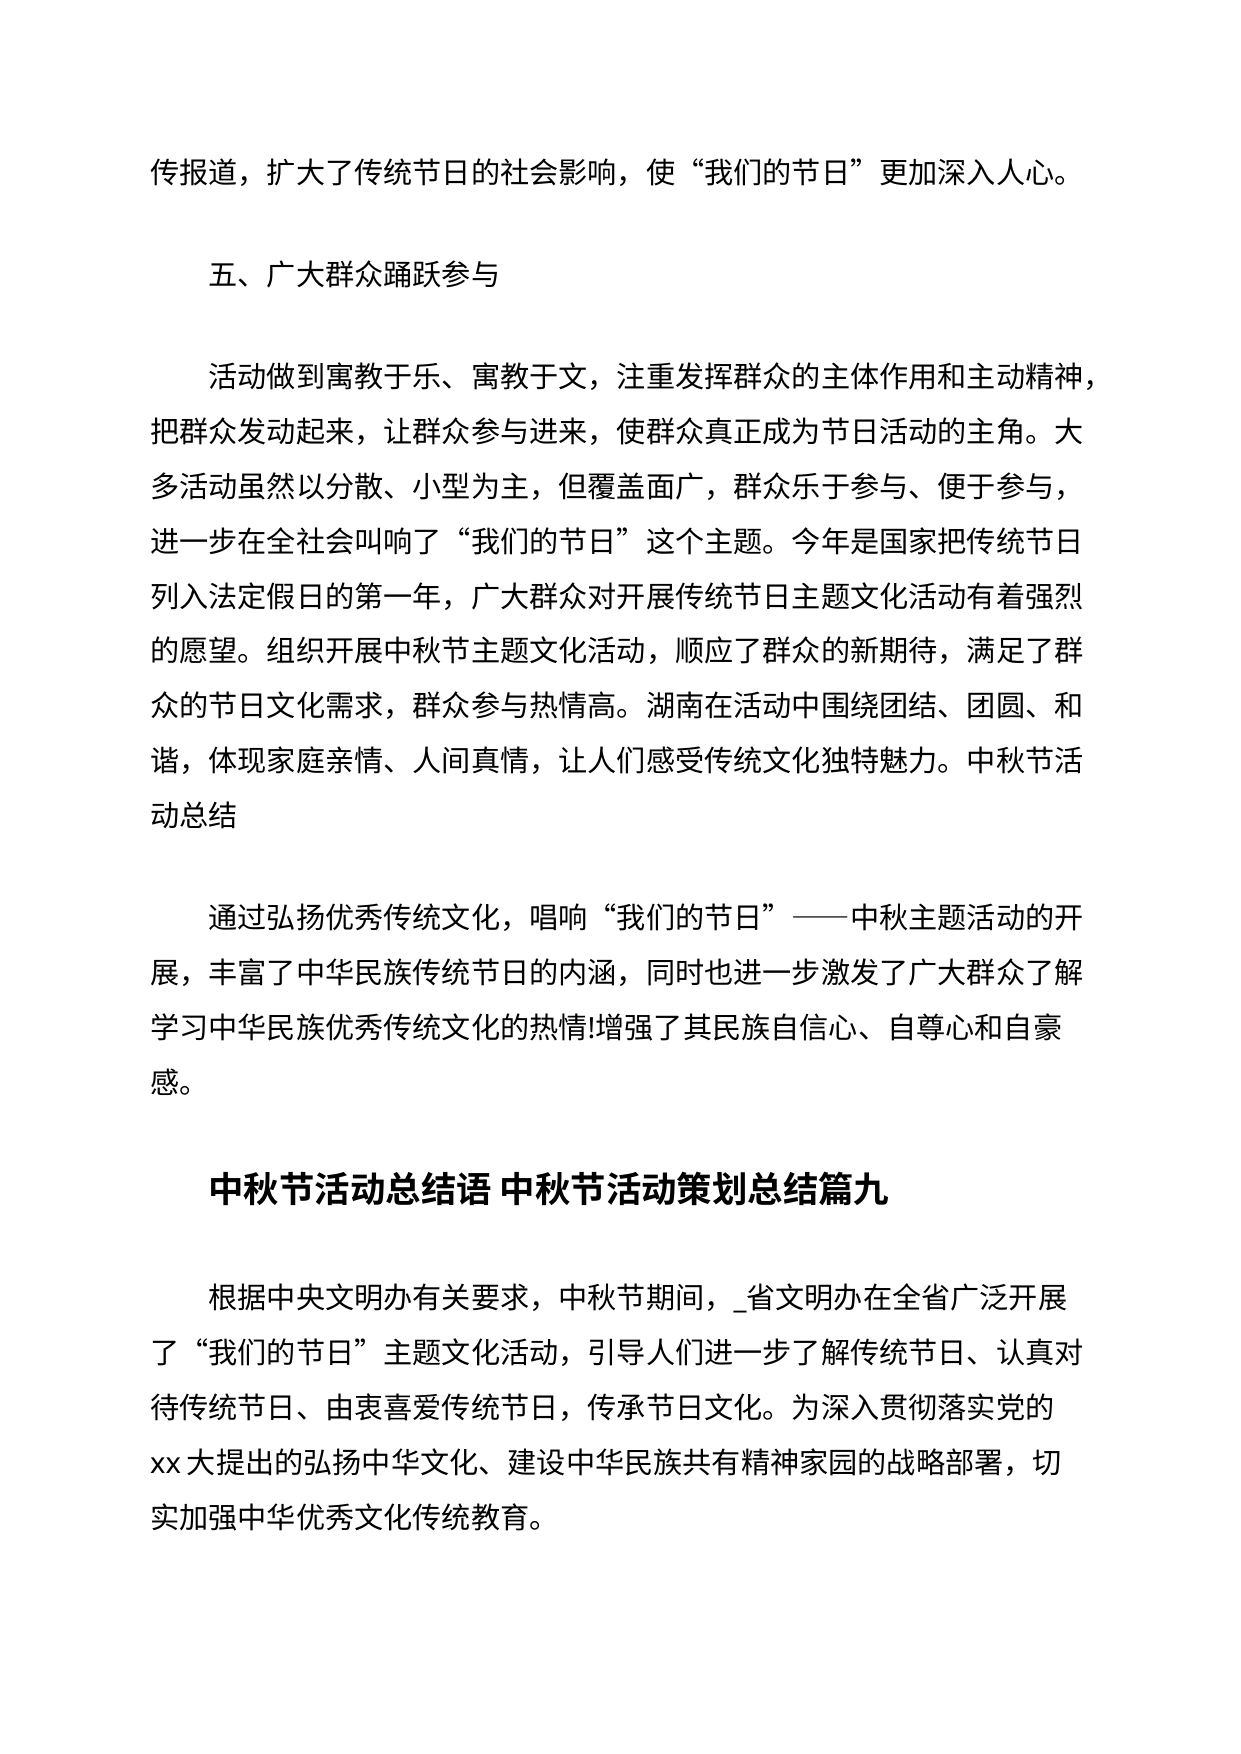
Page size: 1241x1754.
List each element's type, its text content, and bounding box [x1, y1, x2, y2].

text 根据中央文明办有关要求，中秋节期间，_省文明办在全省广泛开展了“我们的节日”主题文化活动，引导人们进一步了解传统节日、认真对待传统节日、由衷喜爱传统节日，传承节日文化。为深入贯彻落实党的xx大提出的弘扬中华文化、建设中华民族共有精神家园的战略部署，切实加强中华优秀文化传统教育。 [150, 1274, 1090, 1537]
text 通过弘扬优秀传统文化，唱响“我们的节日”——中秋主题活动的开展，丰富了中华民族传统节日的内涵，同时也进一步激发了广大群众了解学习中华民族优秀传统文化的热情!增强了其民族自信心、自尊心和自豪感。 [150, 894, 1090, 1102]
text 中秋节活动总结语 中秋节活动策划总结篇九 [150, 1161, 1090, 1212]
text 五、广大群众踊跃参与 [150, 252, 1090, 294]
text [150, 150, 1090, 192]
text 活动做到寓教于乐、寓教于文，注重发挥群众的主体作用和主动精神，把群众发动起来，让群众参与进来，使群众真正成为节日活动的主角。大多活动虽然以分散、小型为主，但覆盖面广，群众乐于参与、便于参与，进一步在全社会叫响了“我们的节日”这个主题。今年是国家把传统节日列入法定假日的第一年，广大群众对开展传统节日主题文化活动有着强烈的愿望。组织开展中秋节主题文化活动，顺应了群众的新期待，满足了群众的节日文化需求，群众参与热情高。湖南在活动中围绕团结、团圆、和谐，体现家庭亲情、人间真情，让人们感受传统文化独特魅力。中秋节活动总结 [150, 353, 1090, 835]
